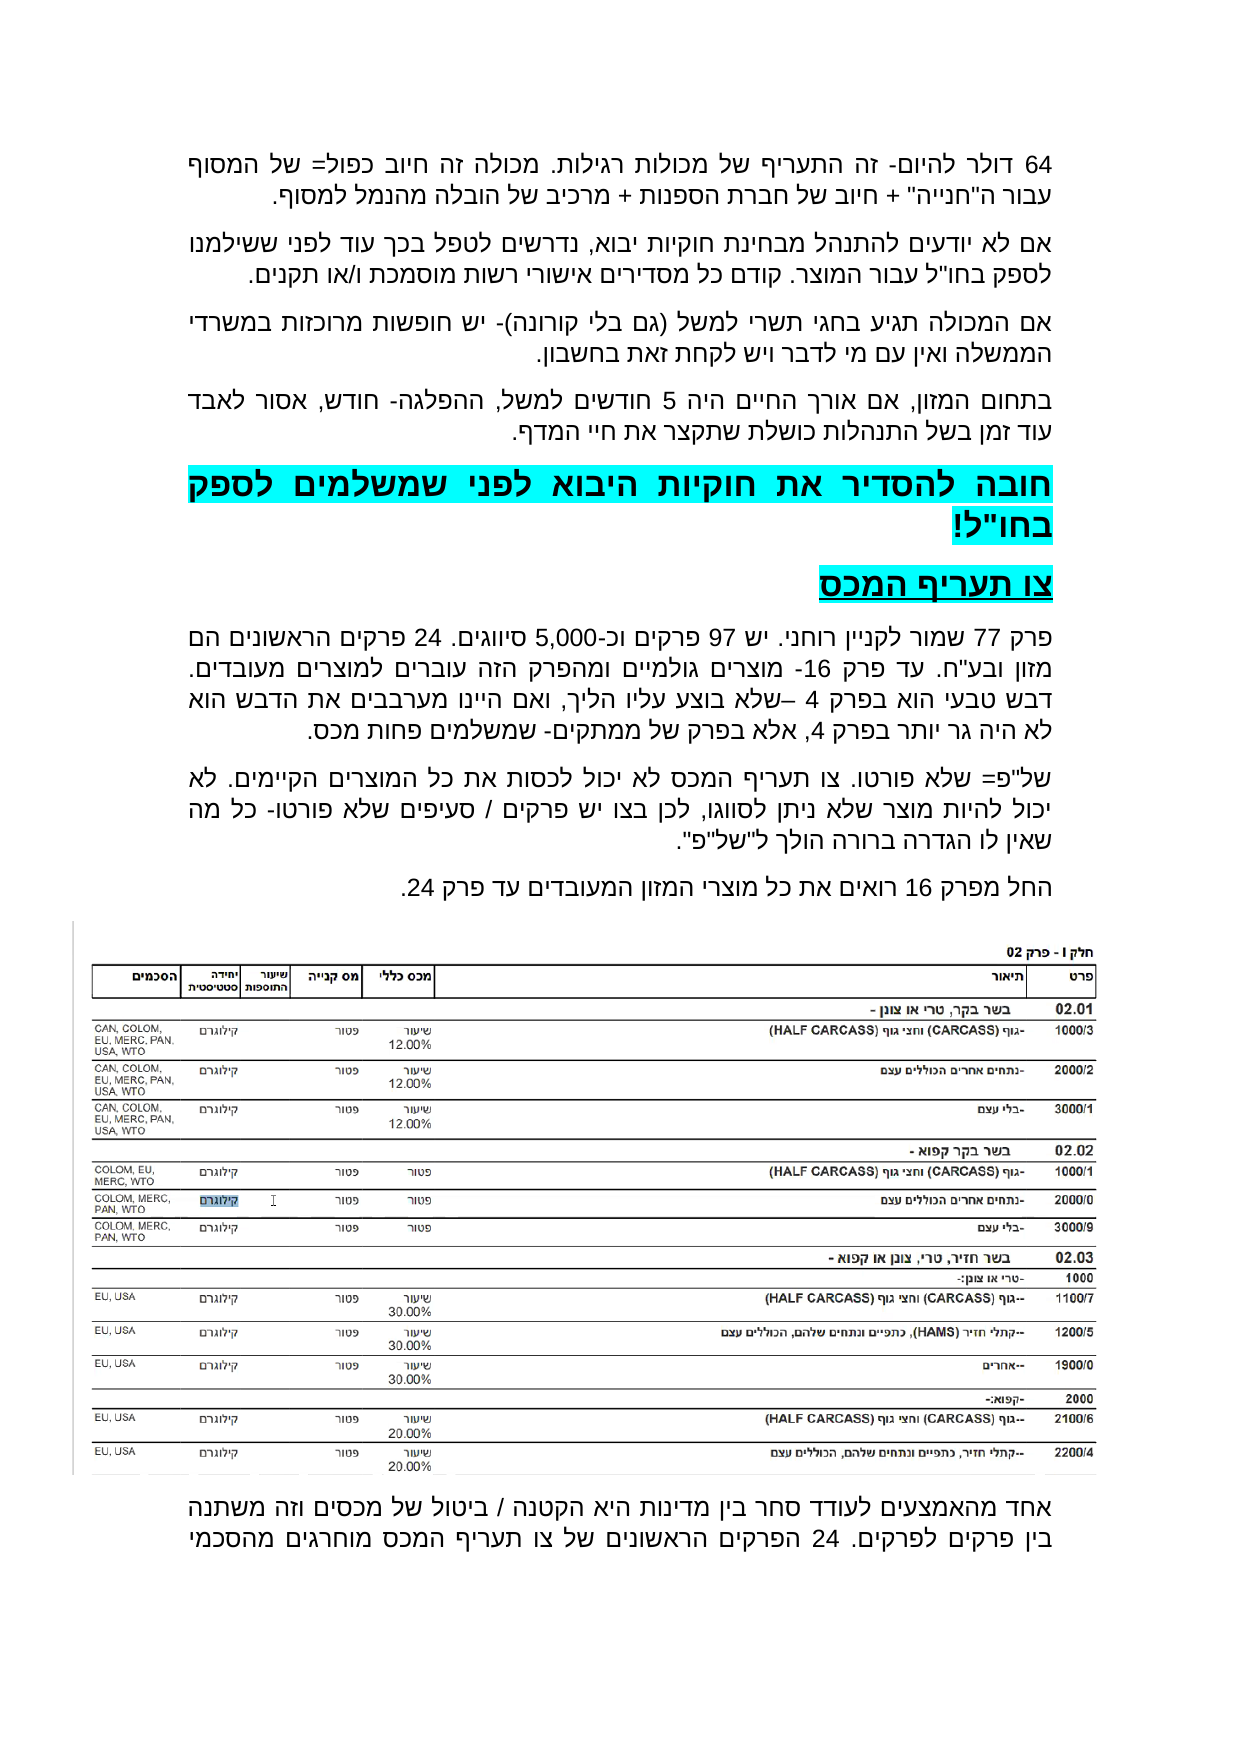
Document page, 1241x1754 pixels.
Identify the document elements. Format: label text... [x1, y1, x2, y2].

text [187, 150, 1053, 210]
text חובה להסדיר את חוקיות היבוא לפני שמשלמים לספק בחו"ל! [187, 465, 1053, 545]
text בתחום המזון, אם אורך החיים היה 5 חודשים למשל, ההפלגה- חודש, אסור לאבד עוד זמן בשל התנהלות כושלת שתקצר את חיי המדף. [187, 386, 1053, 446]
text צו תעריף המכס [187, 564, 1053, 603]
picture [72, 921, 1118, 1475]
text אם המכולה תגיע בחגי תשרי למשל (גם בלי קורונה)- יש חופשות מרוכזות במשרדי הממשלה ואין עם מי לדבר ויש לקחת זאת בחשבון. [187, 307, 1053, 367]
text אם לא יודעים להתנהל מבחינת חוקיות יבוא, נדרשים לטפל בכך עוד לפני ששילמנו לספק בחו"ל עבור המוצר. קודם כל מסדירים אישורי רשות מוסמכת ו/או תקנים. [187, 229, 1053, 288]
text של"פ= שלא פורטו. צו תעריף המכס לא יכול לכסות את כל המוצרים הקיימים. לא יכול להיות מוצר שלא ניתן לסווגו, לכן בצו יש פרקים / סעיפים שלא פורטו- כל מה שאין לו הגדרה ברורה הולך ל"של"פ". [187, 763, 1053, 854]
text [187, 1493, 1053, 1553]
text פרק 77 שמור לקניין רוחני. יש 97 פרקים וכ-5,000 סיווגים. 24 פרקים הראשונים הם מזון ובע"ח. עד פרק 16- מוצרים גולמיים ומהפרק הזה עוברים למוצרים מעובדים. דבש טבעי הוא בפרק 4 –שלא בוצע עליו הליך, ואם היינו מערבבים את הדבש הוא לא היה גר יותר בפרק 4, אלא בפרק של ממתקים- שמשלמים פחות מכס. [187, 623, 1053, 744]
text החל מפרק 16 רואים את כל מוצרי המזון המעובדים עד פרק 24. [187, 873, 1053, 902]
